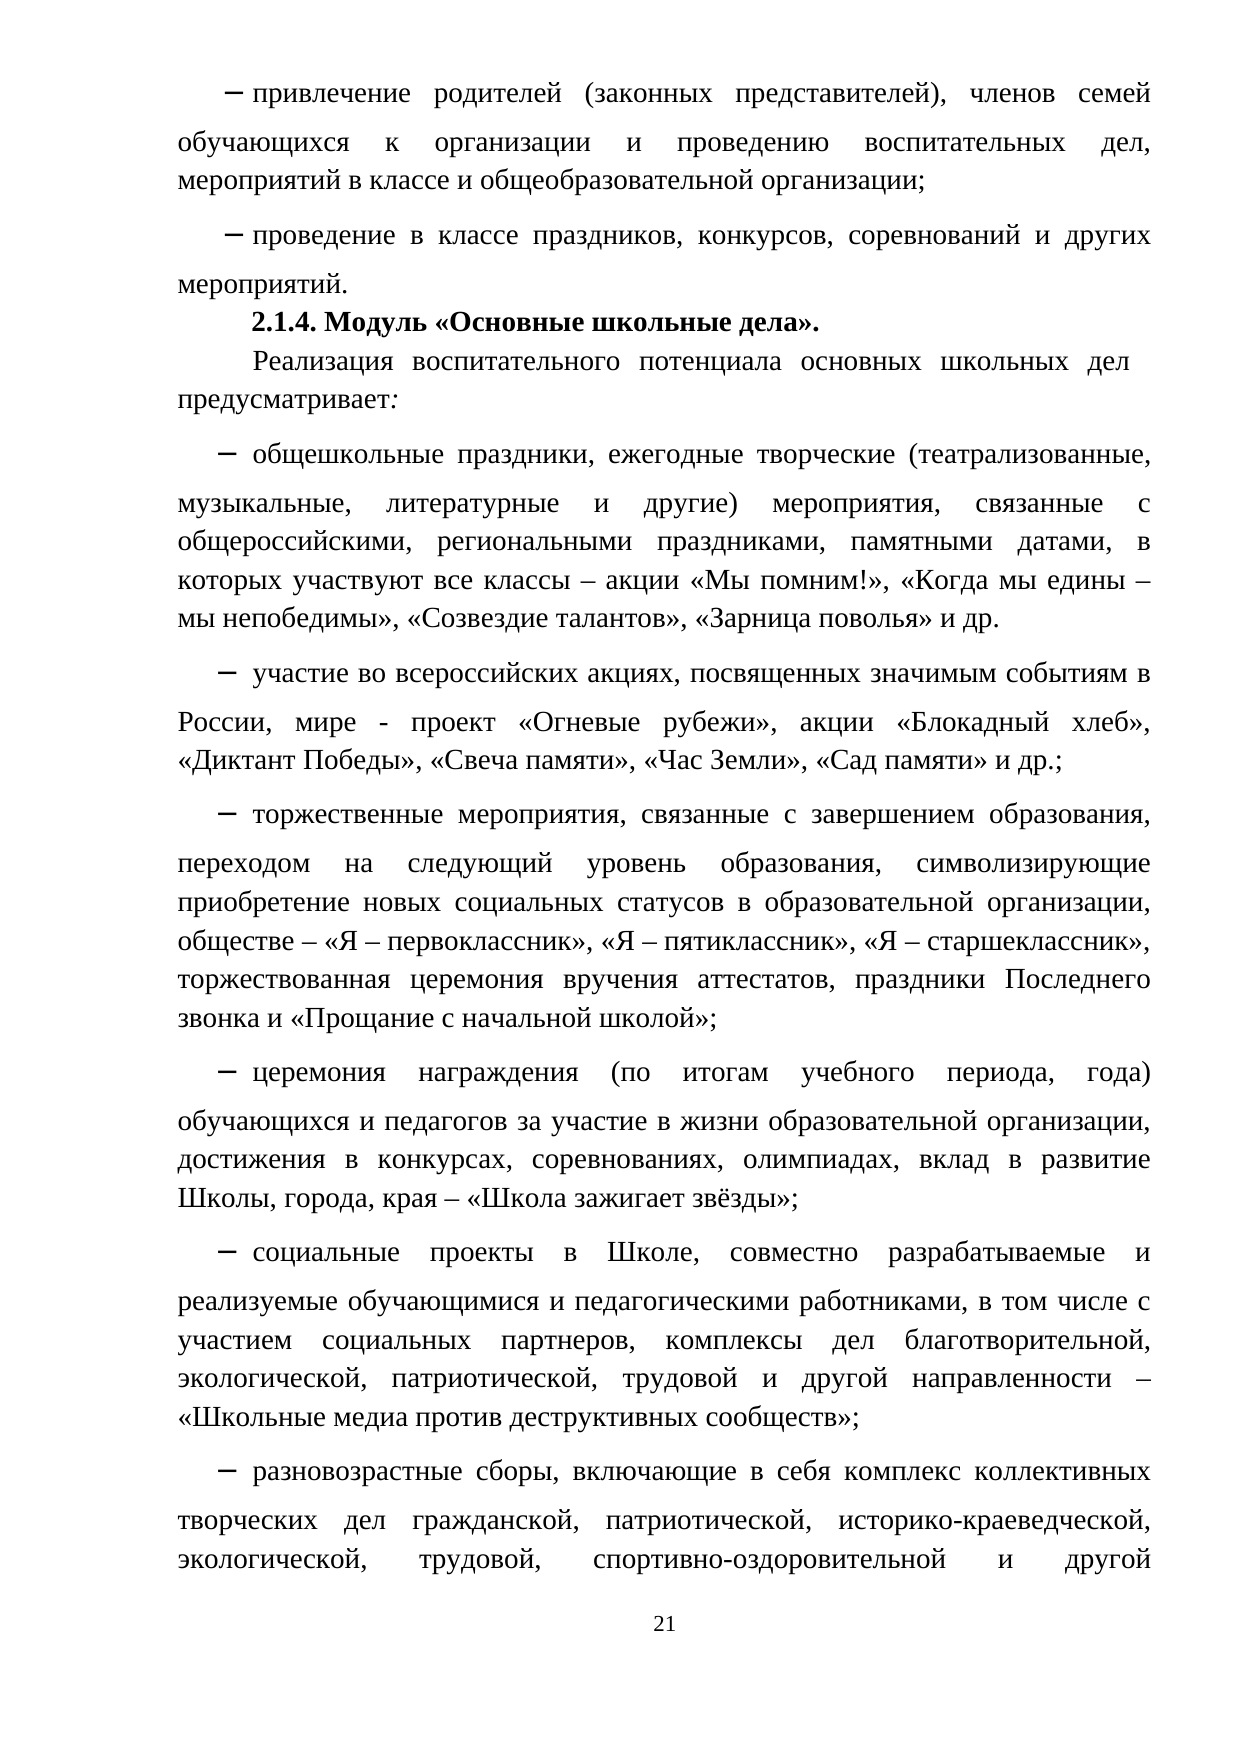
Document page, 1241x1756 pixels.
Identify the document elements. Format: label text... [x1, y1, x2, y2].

list участие во всероссийских акциях, посвященных значимым событиям в России, мире - проект «Огневые рубежи», акции «Блокадный хлеб», «Диктант Победы», «Свеча памяти», «Час Земли», «Сад памяти» и др.; [177, 639, 1152, 776]
list общешкольные праздники, ежегодные творческие (театрализованные, музыкальные, литературные и другие) мероприятия, связанные с общероссийскими, региональными праздниками, памятными датами, в которых участвуют все классы – акции «Мы помним!», «Когда мы едины – мы непобедимы», «Созвездие талантов», «Зарница поволья» и др. [177, 420, 1152, 634]
list привлечение родителей (законных представителей), членов семей обучающихся к организации и проведению воспитательных дел, мероприятий в классе и общеобразовательной организации; [177, 59, 1152, 196]
list проведение в классе праздников, конкурсов, соревнований и других мероприятий. [177, 201, 1152, 299]
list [177, 1438, 1152, 1574]
list социальные проекты в Школе, совместно разрабатываемые и реализуемые обучающимися и педагогическими работниками, в том числе с участием социальных партнеров, комплексы дел благотворительной, экологической, патриотической, трудовой и другой направленности – «Школьные медиа против деструктивных сообществ»; [177, 1219, 1152, 1433]
text Реализация воспитательного потенциала основных школьных дел предусматривает: [177, 343, 1131, 415]
list торжественные мероприятия, связанные с завершением образования, переходом на следующий уровень образования, символизирующие приобретение новых социальных статусов в образовательной организации, обществе – «Я – первоклассник», «Я – пятиклассник», «Я – старшеклассник», торжествованная церемония вручения аттестатов, праздники Последнего звонка и «Прощание с начальной школой»; [177, 781, 1152, 1033]
list церемония награждения (по итогам учебного периода, года) обучающихся и педагогов за участие в жизни образовательной организации, достижения в конкурсах, соревнованиях, олимпиадах, вклад в развитие Школы, города, края – «Школа зажигает звёзды»; [177, 1038, 1152, 1214]
text 2.1.4. Модуль «Основные школьные дела». [177, 304, 1152, 338]
